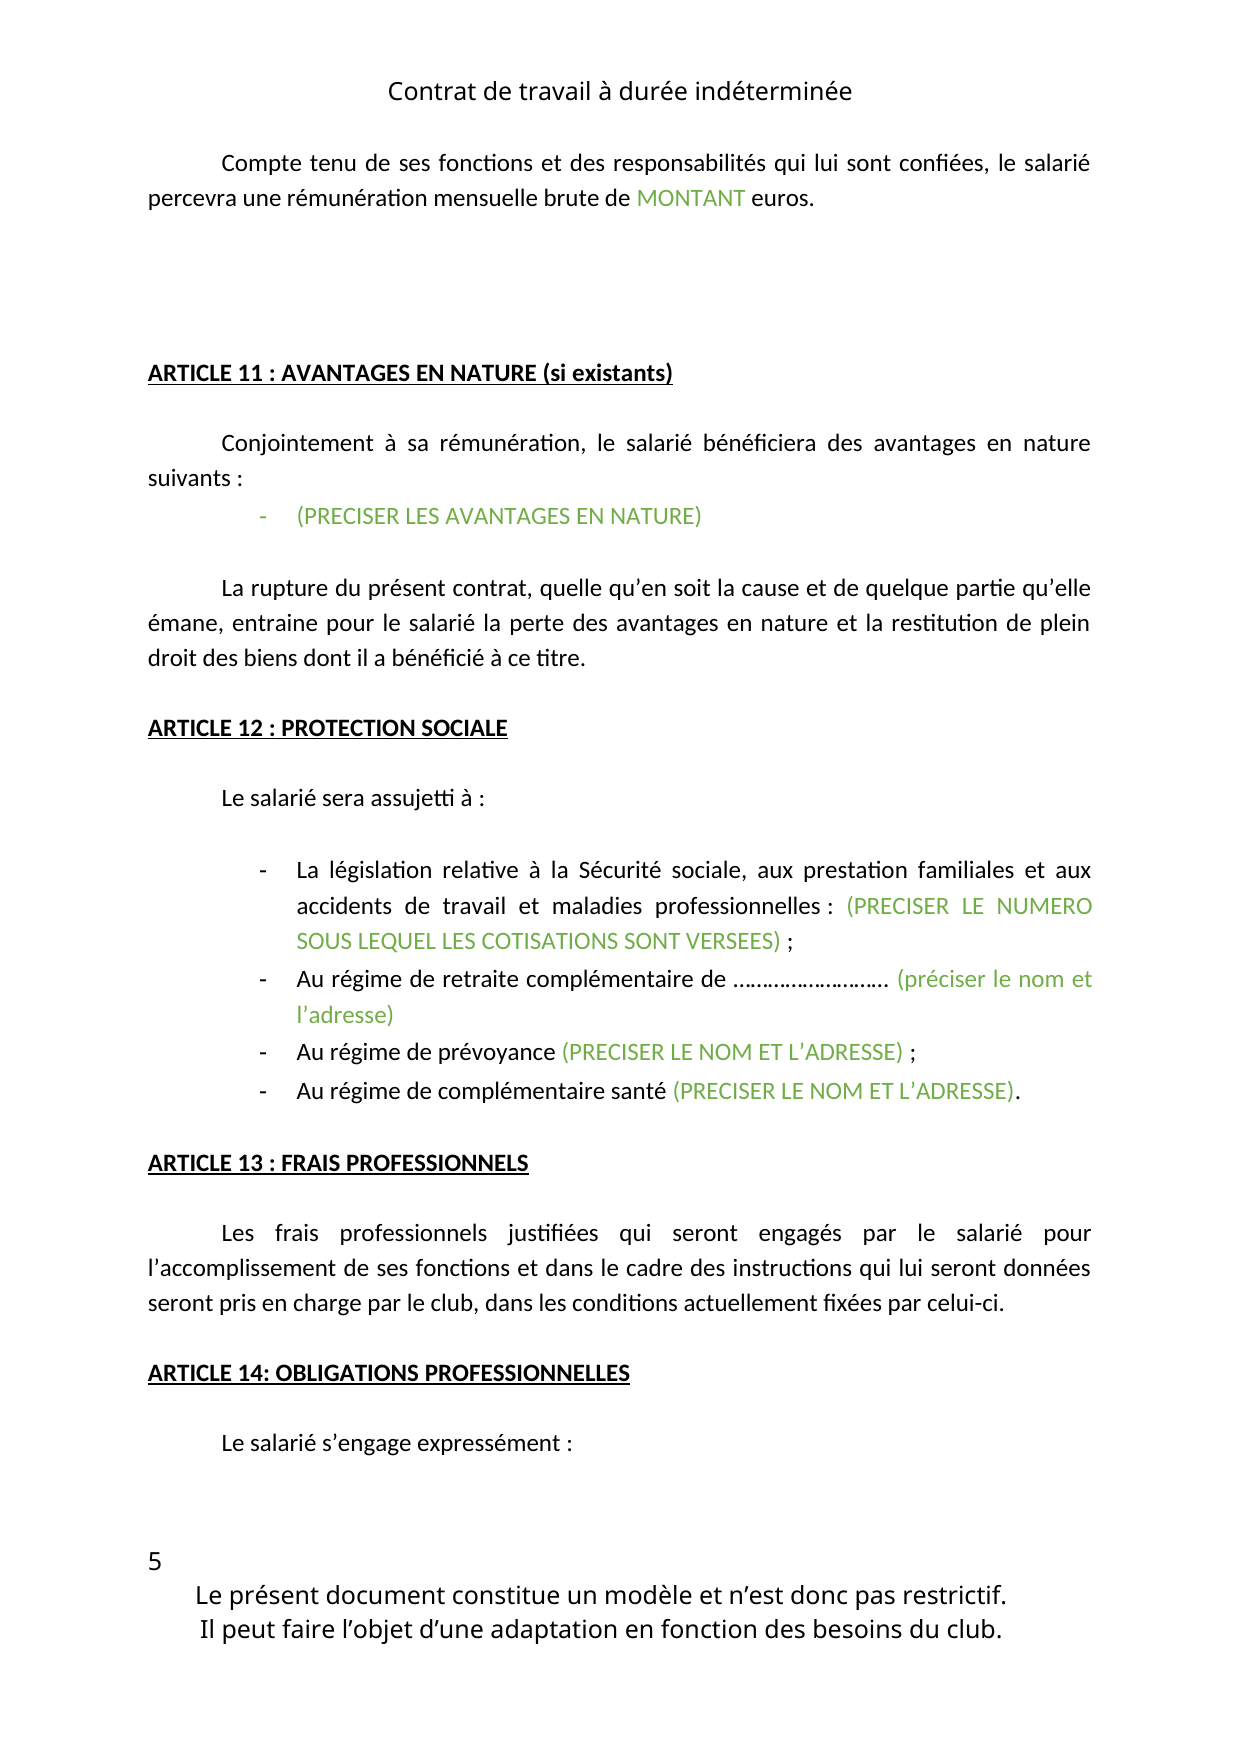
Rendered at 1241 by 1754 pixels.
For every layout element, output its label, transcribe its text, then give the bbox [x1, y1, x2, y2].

text Le salarié s’engage expressément : [148, 1427, 1093, 1458]
text Compte tenu de ses fonctions et des responsabilités qui lui sont confiées, le salarié percevra une rémunération mensuelle brute de MONTANT euros. [148, 148, 1093, 213]
list Au régime de complémentaire santé (PRECISER LE NOM ET L’ADRESSE). [259, 1073, 1093, 1107]
text ARTICLE 12 : PROTECTION SOCIALE [148, 712, 1093, 742]
text Le salarié sera assujetti à : [148, 782, 1093, 812]
text Les frais professionnels justifiées qui seront engagés par le salarié pour l’accomplissement de ses fonctions et dans le cadre des instructions qui lui seront données seront pris en charge par le club, dans les conditions actuellement fixées par celui-ci. [148, 1217, 1093, 1318]
list Au régime de prévoyance (PRECISER LE NOM ET L’ADRESSE) ; [259, 1034, 1093, 1068]
text ARTICLE 11 : AVANTAGES EN NATURE (si existants) [148, 358, 1093, 388]
text Conjointement à sa rémunération, le salarié bénéficiera des avantages en nature suivants : [148, 428, 1093, 493]
list Au régime de retraite complémentaire de ……………………… (préciser le nom et l’adresse) [259, 960, 1093, 1029]
text ARTICLE 14: OBLIGATIONS PROFESSIONNELLES [148, 1357, 1093, 1388]
list (PRECISER LES AVANTAGES EN NATURE) [259, 498, 1093, 532]
text ARTICLE 13 : FRAIS PROFESSIONNELS [148, 1147, 1093, 1178]
text La rupture du présent contrat, quelle qu’en soit la cause et de quelque partie qu’elle émane, entraine pour le salarié la perte des avantages en nature et la restitution de plein droit des biens dont il a bénéficié à ce titre. [148, 572, 1093, 672]
list La législation relative à la Sécurité sociale, aux prestation familiales et aux accidents de travail et maladies professionnelles : (PRECISER LE NUMERO SOUS LEQUEL LES COTISATIONS SONT VERSEES) ; [259, 852, 1093, 956]
